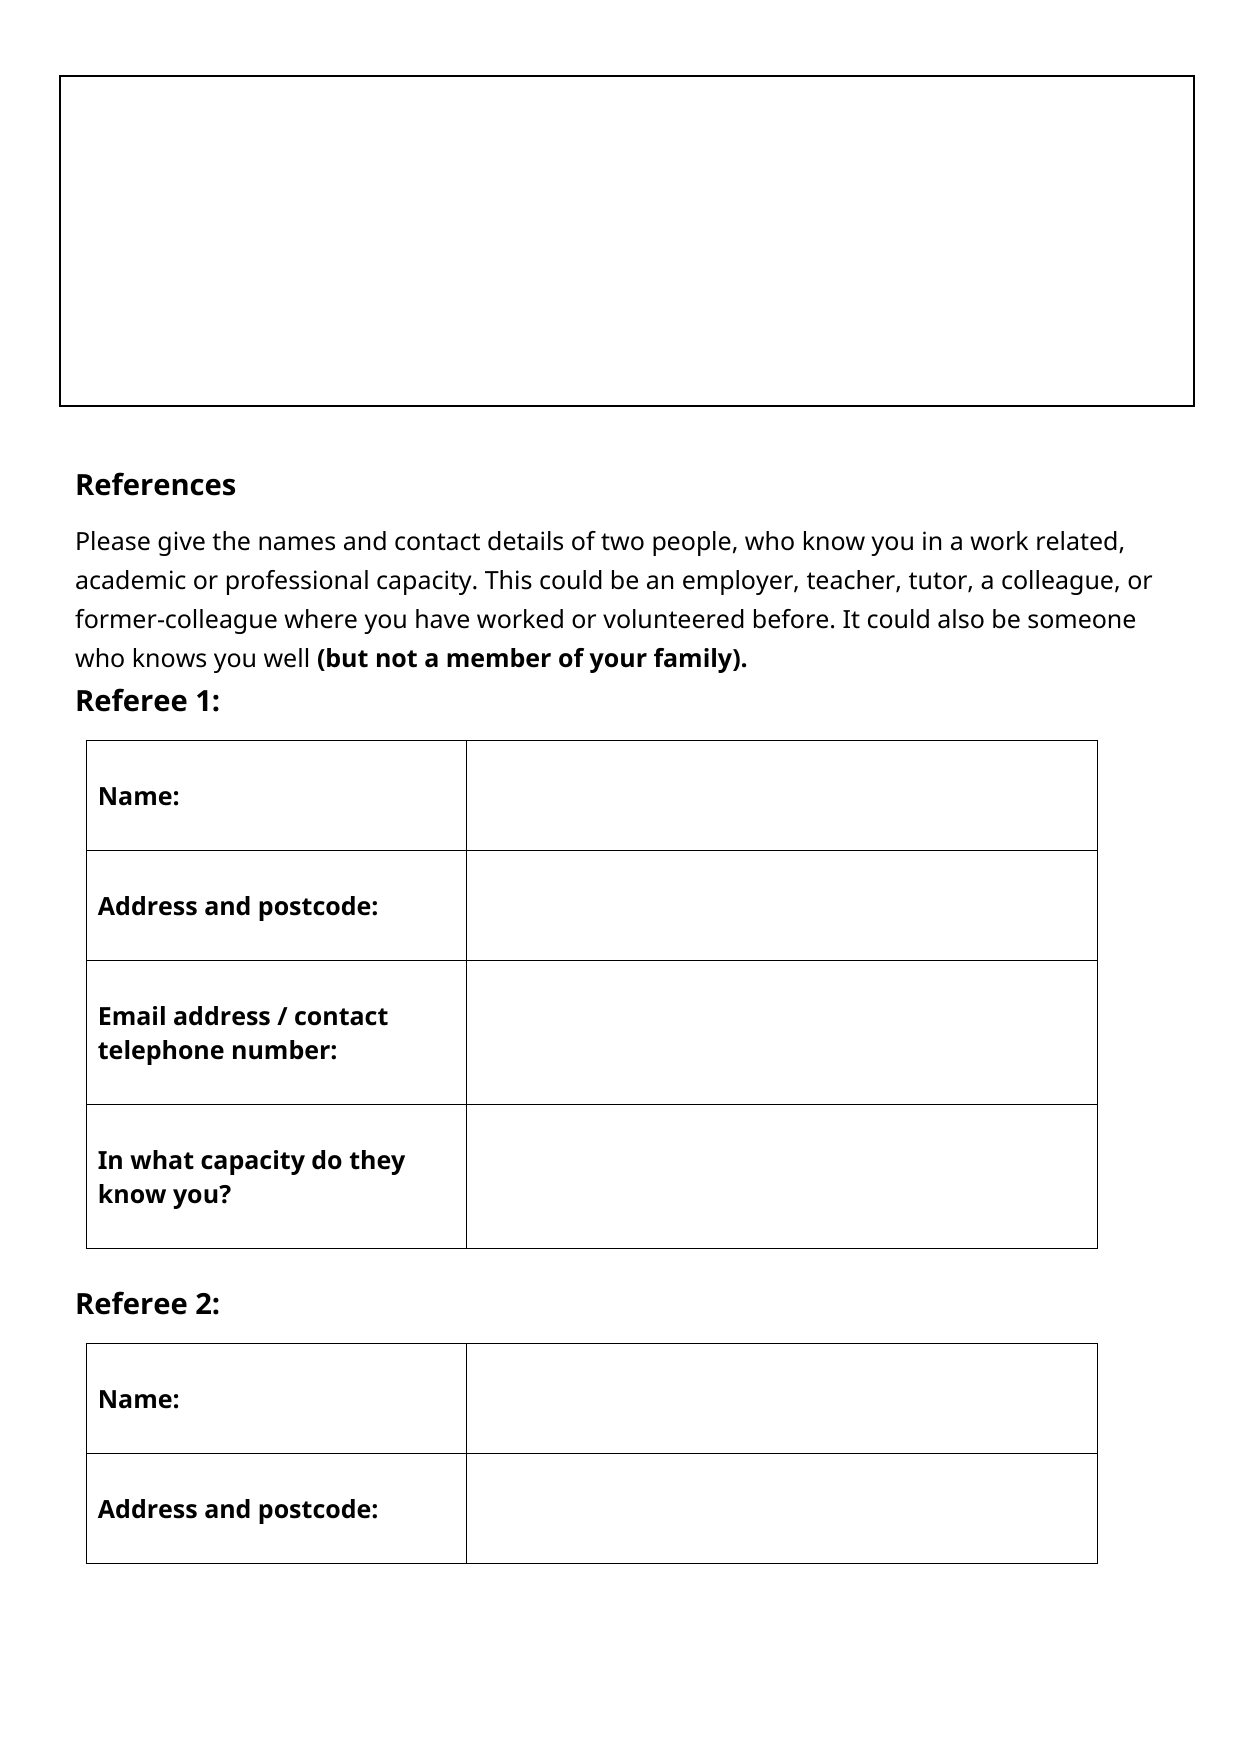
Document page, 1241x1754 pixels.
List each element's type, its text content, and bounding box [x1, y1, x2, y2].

table_header Name: [87, 741, 466, 850]
table_cell Address and postcode: [87, 851, 466, 960]
text Referee 2: [75, 1283, 1165, 1323]
table_header Name: [87, 1344, 466, 1453]
table_cell [467, 1454, 1097, 1563]
table_cell [467, 961, 1097, 1104]
table_header [467, 741, 1097, 850]
text Please give the names and contact details of two people, who know you in a work related, academic or professional capacity. This could be an employer, teacher, tutor, a colleague, or former-colleague where you have worked or volunteered before. It could also be someone who knows you well (but not a member of your family). [75, 523, 1165, 675]
table_cell [61, 77, 1193, 404]
text References [75, 464, 1240, 504]
table_cell In what capacity do they know you? [87, 1105, 466, 1248]
table_header [467, 1344, 1097, 1453]
table_cell Email address / contact telephone number: [87, 961, 466, 1104]
table_cell [467, 1105, 1097, 1248]
table_cell [467, 851, 1097, 960]
text Referee 1: [75, 680, 1165, 720]
table_cell Address and postcode: [87, 1454, 466, 1563]
